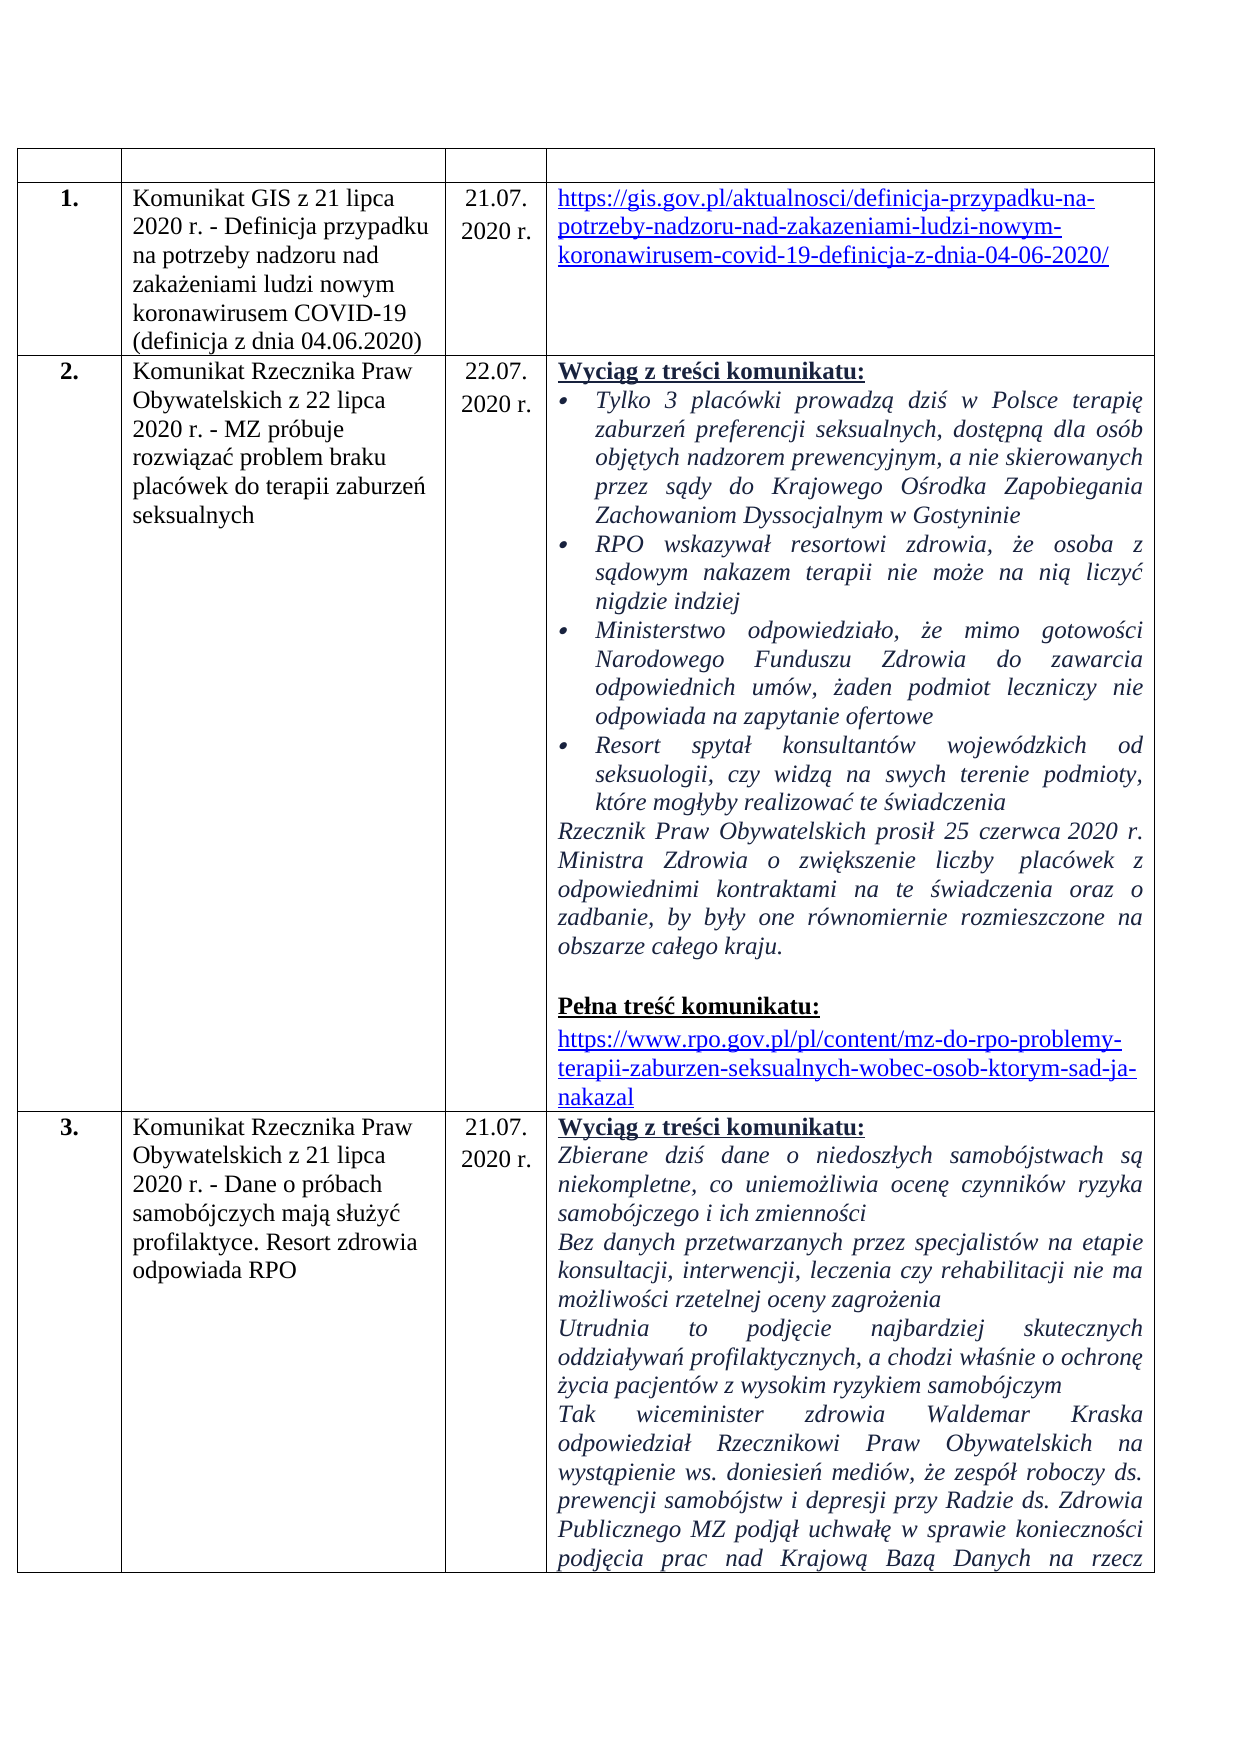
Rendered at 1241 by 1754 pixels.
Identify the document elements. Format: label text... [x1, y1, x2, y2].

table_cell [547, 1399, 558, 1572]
table_cell 2. [18, 356, 121, 1111]
table_cell [547, 149, 1154, 182]
table_cell Komunikat Rzecznika Praw Obywatelskich z 22 lipca 2020 r. - MZ próbuje rozwiązać problem braku placówek do terapii zaburzeń seksualnych [122, 356, 445, 1111]
table_cell 3. [18, 1112, 121, 1572]
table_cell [122, 1112, 445, 1572]
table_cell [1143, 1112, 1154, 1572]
table_cell 1. [18, 183, 121, 355]
table_cell https://gis.gov.pl/aktualnosci/definicja-przypadku-na-potrzeby-nadzoru-nad-zakazeniami-ludzi-nowym-koronawirusem-covid-19-definicja-z-dnia-04-06-2020/ [547, 183, 1154, 355]
table_cell Komunikat GIS z 21 lipca 2020 r. - Definicja przypadku na potrzeby nadzoru nad zakażeniami ludzi nowym koronawirusem COVID-19 (definicja z dnia 04.06.2020) [122, 183, 445, 355]
table_cell 22.07. 2020 r. [446, 356, 546, 1111]
table_cell [122, 149, 445, 182]
table_cell 21.07. 2020 r. [446, 1112, 546, 1572]
table_cell 21.07. 2020 r. [446, 183, 546, 355]
table_cell [18, 149, 121, 182]
table_cell Wyciąg z treści komunikatu: Tylko 3 placówki prowadzą dziś w Polsce terapię zaburzeń preferencji seksualnych, dostępną dla osób objętych nadzorem prewencyjnym, a nie skierowanych przez sądy do Krajowego Ośrodka Zapobiegania Zachowaniom Dyssocjalnym w Gostyninie RPO wskazywał resortowi zdrowia, że osoba z sądowym nakazem terapii nie może na nią liczyć nigdzie indziej Ministerstwo odpowiedziało, że mimo gotowości Narodowego Funduszu Zdrowia do zawarcia odpowiednich umów, żaden podmiot leczniczy nie odpowiada na zapytanie ofertowe Resort spytał konsultantów wojewódzkich od seksuologii, czy widzą na swych terenie podmioty, które mogłyby realizować te świadczenia Rzecznik Praw Obywatelskich prosił 25 czerwca 2020 r. Ministra Zdrowia o zwiększenie liczby placówek z odpowiednimi kontraktami na te świadczenia oraz o zadbanie, by były one równomiernie rozmieszczone na obszarze całego kraju. Pełna treść komunikatu: https://www.rpo.gov.pl/pl/content/mz-do-rpo-problemy-terapii-zaburzen-seksualnych-wobec-osob-ktorym-sad-ja-nakazal [547, 356, 1154, 1111]
table_cell [446, 149, 546, 182]
